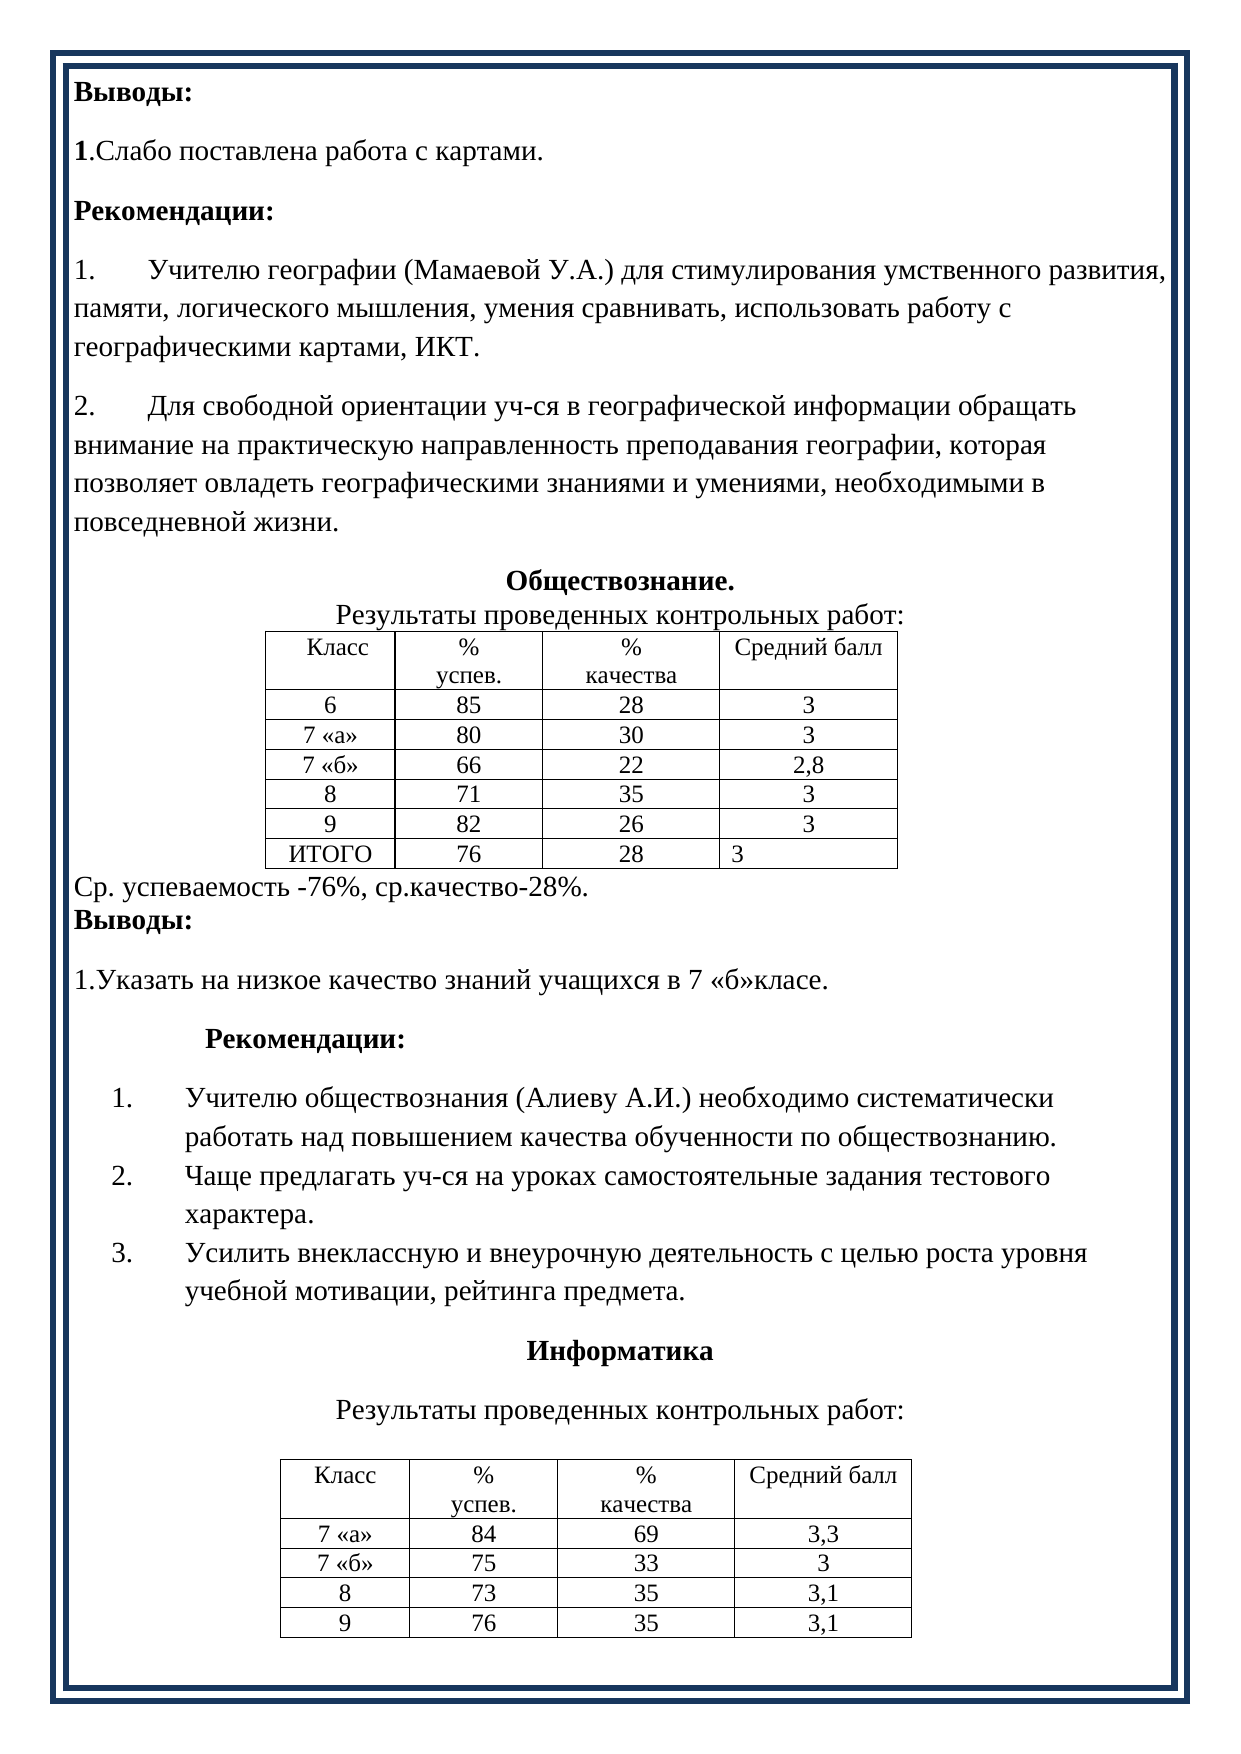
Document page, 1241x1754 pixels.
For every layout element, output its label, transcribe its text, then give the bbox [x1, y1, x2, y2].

text Рекомендации: [73, 193, 1167, 226]
table_cell 85 [396, 690, 542, 719]
table_cell 8 [266, 780, 394, 808]
list Чаще предлагать уч-ся на уроках самостоятельные задания тестового характера. [111, 1158, 1167, 1230]
text 1. Учителю географии (Мамаевой У.А.) для стимулирования умственного развития, памяти, логического мышления, умения сравнивать, использовать работу с географическими картами, ИКТ. [73, 252, 1167, 363]
text Результаты проведенных контрольных работ: [73, 1392, 1167, 1426]
table_cell 3 [735, 1549, 911, 1577]
table_cell 71 [396, 780, 542, 808]
table_cell 3,1 [735, 1578, 911, 1607]
table_cell 28 [543, 839, 719, 868]
text Результаты проведенных контрольных работ: [73, 597, 1167, 631]
table_cell 3,3 [735, 1519, 911, 1547]
table_header Класс [281, 1460, 409, 1518]
table_cell 73 [410, 1578, 557, 1607]
table_cell 22 [543, 750, 719, 778]
text Ср. успеваемость -76%, ср.качество-28%. [73, 869, 1167, 902]
table_header % успев. [410, 1460, 557, 1518]
table_cell 7 «б» [281, 1549, 409, 1577]
text Обществознание. [73, 563, 1167, 597]
table_cell 82 [396, 809, 542, 838]
table_cell 35 [558, 1608, 734, 1637]
table_cell 3 [720, 809, 897, 838]
table_cell 69 [558, 1519, 734, 1547]
table_cell 76 [396, 839, 542, 868]
table_header Класс [266, 632, 394, 689]
table_cell ИТОГО [266, 839, 394, 868]
text 1.Указать на низкое качество знаний учащихся в 7 «б»класе. [73, 962, 1167, 995]
table_cell 66 [396, 750, 542, 778]
table_cell 76 [410, 1608, 557, 1637]
text Рекомендации: [73, 1021, 1167, 1055]
table_cell 7 «б» [266, 750, 394, 778]
table_cell 30 [543, 720, 719, 749]
text Выводы: [73, 74, 1167, 107]
list Усилить внеклассную и внеурочную деятельность с целью роста уровня учебной мотивации, рейтинга предмета. [111, 1235, 1167, 1307]
table_cell 33 [558, 1549, 734, 1577]
table_cell 3 [720, 690, 897, 719]
text Информатика [73, 1333, 1167, 1366]
list Учителю обществознания (Алиеву А.И.) необходимо систематически работать над повышением качества обученности по обществознанию. [111, 1081, 1167, 1153]
table_cell 3,1 [735, 1608, 911, 1637]
table_cell 35 [543, 780, 719, 808]
text 1.Слабо поставлена работа с картами. [73, 133, 1167, 167]
table_cell 7 «а» [266, 720, 394, 749]
table_cell 9 [281, 1608, 409, 1637]
table_cell 7 «а» [281, 1519, 409, 1547]
text Выводы: [73, 902, 1167, 936]
table_cell 3 [720, 720, 897, 749]
table_cell 9 [266, 809, 394, 838]
table_cell 35 [558, 1578, 734, 1607]
table_header % качества [558, 1460, 734, 1518]
table_cell 28 [543, 690, 719, 719]
table_cell 3 [720, 839, 897, 868]
table_header Средний балл [735, 1460, 911, 1518]
table_cell 84 [410, 1519, 557, 1547]
table_header Средний балл [720, 632, 897, 689]
table_cell 80 [396, 720, 542, 749]
text 2. Для свободной ориентации уч-ся в географической информации обращать внимание на практическую направленность преподавания географии, которая позволяет овладеть географическими знаниями и умениями, необходимыми в повседневной жизни. [73, 388, 1167, 538]
table_cell 2,8 [720, 750, 897, 778]
table_header % качества [543, 632, 719, 689]
table_cell 3 [720, 780, 897, 808]
table_cell 26 [543, 809, 719, 838]
table_cell 8 [281, 1578, 409, 1607]
table_cell 75 [410, 1549, 557, 1577]
table_cell 6 [266, 690, 394, 719]
table_header % успев. [396, 632, 542, 689]
